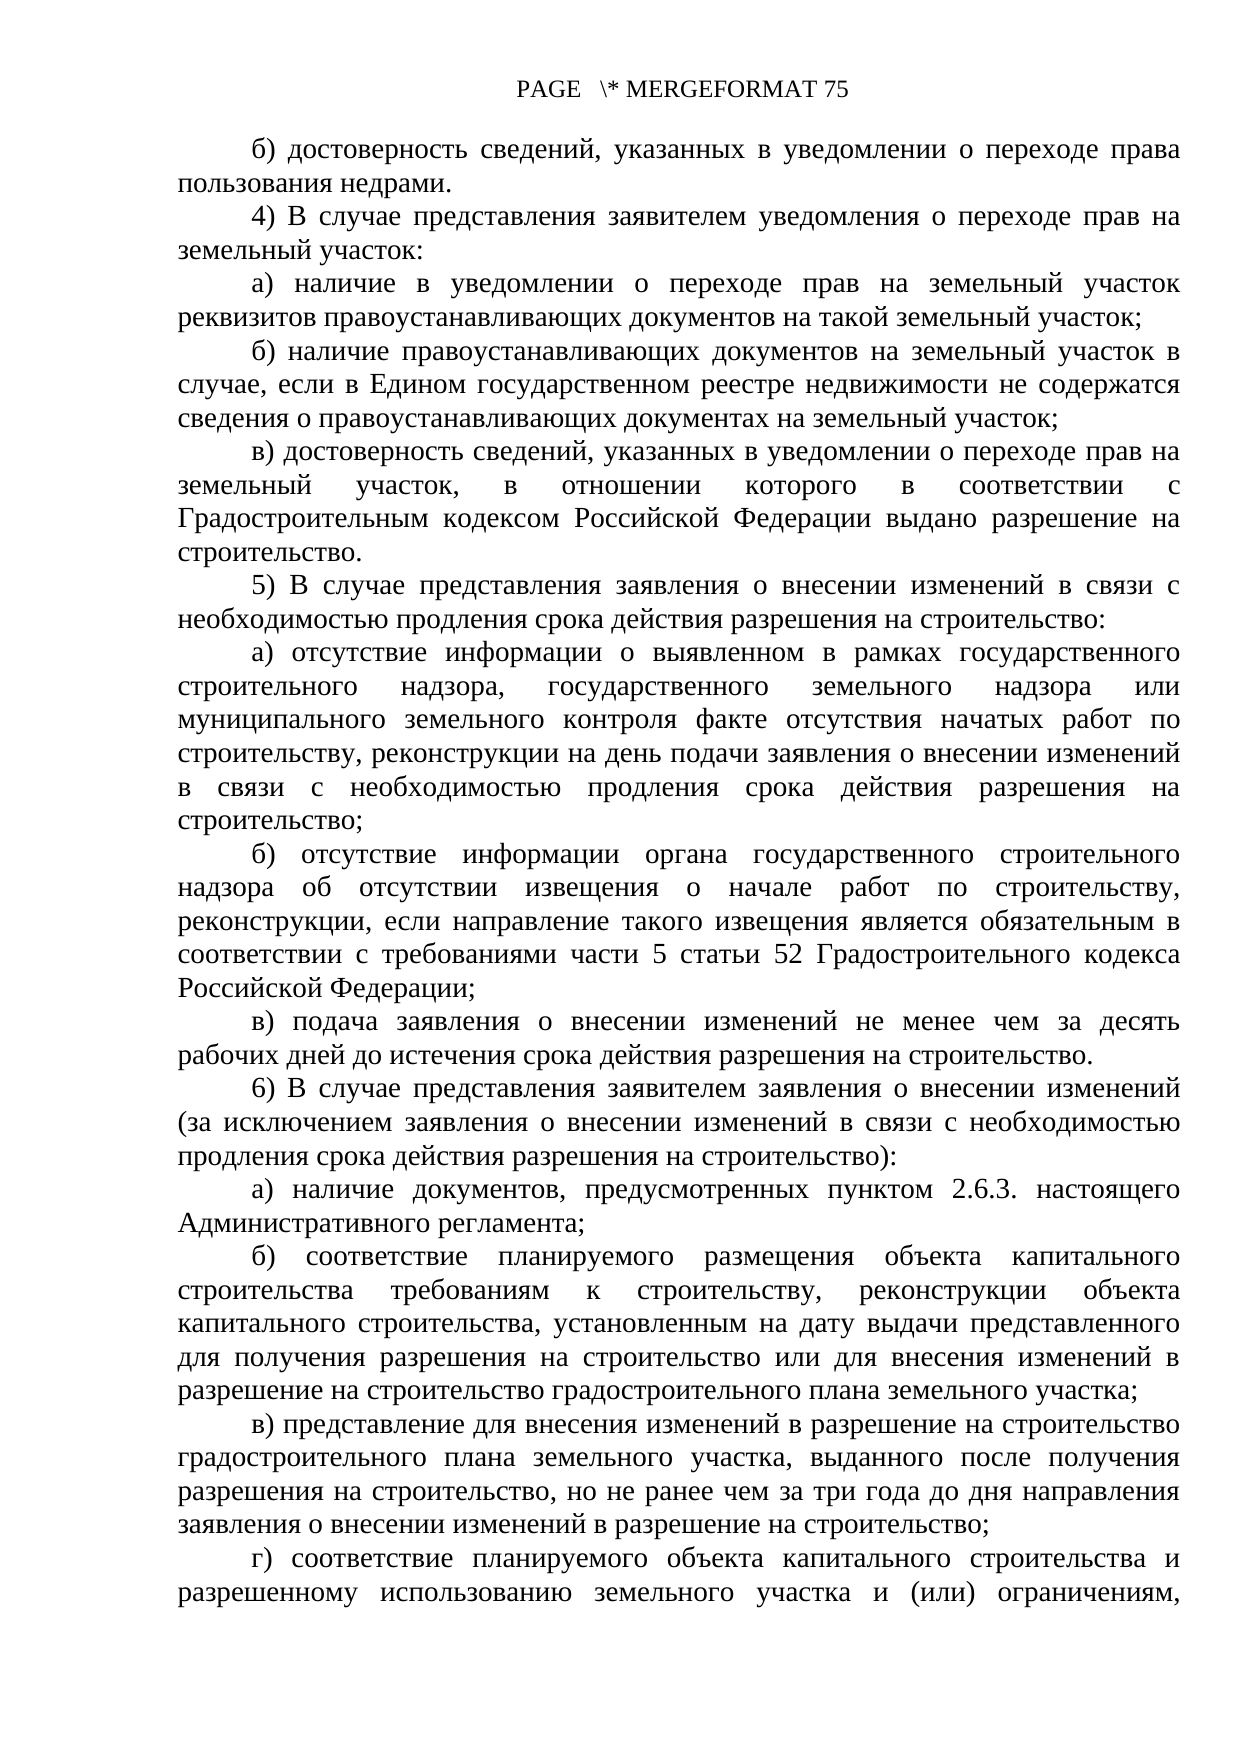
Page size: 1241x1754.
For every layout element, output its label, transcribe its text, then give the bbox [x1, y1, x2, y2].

text б) соответствие планируемого размещения объекта капитального строительства требованиям к строительству, реконструкции объекта капитального строительства, установленным на дату выдачи представленного для получения разрешения на строительство или для внесения изменений в разрешение на строительство градостроительного плана земельного участка; [177, 1238, 1181, 1406]
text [177, 1540, 1181, 1607]
text б) достоверность сведений, указанных в уведомлении о переходе права пользования недрами. [177, 131, 1181, 198]
text в) подача заявления о внесении изменений не менее чем за десять рабочих дней до истечения срока действия разрешения на строительство. [177, 1003, 1181, 1071]
text 4) В случае представления заявителем уведомления о переходе прав на земельный участок: [177, 198, 1181, 266]
text 6) В случае представления заявителем заявления о внесении изменений (за исключением заявления о внесении изменений в связи с необходимостью продления срока действия разрешения на строительство): [177, 1071, 1181, 1171]
text в) достоверность сведений, указанных в уведомлении о переходе прав на земельный участок, в отношении которого в соответствии с Градостроительным кодексом Российской Федерации выдано разрешение на строительство. [177, 433, 1181, 567]
text а) наличие документов, предусмотренных пунктом 2.6.3. настоящего Административного регламента; [177, 1171, 1181, 1238]
text б) отсутствие информации органа государственного строительного надзора об отсутствии извещения о начале работ по строительству, реконструкции, если направление такого извещения является обязательным в соответствии с требованиями части 5 статьи 52 Градостроительного кодекса Российской Федерации; [177, 836, 1181, 1003]
text а) отсутствие информации о выявленном в рамках государственного строительного надзора, государственного земельного надзора или муниципального земельного контроля факте отсутствия начатых работ по строительству, реконструкции на день подачи заявления о внесении изменений в связи с необходимостью продления срока действия разрешения на строительство; [177, 634, 1181, 836]
text в) представление для внесения изменений в разрешение на строительство градостроительного плана земельного участка, выданного после получения разрешения на строительство, но не ранее чем за три года до дня направления заявления о внесении изменений в разрешение на строительство; [177, 1406, 1181, 1540]
text 5) В случае представления заявления о внесении изменений в связи с необходимостью продления срока действия разрешения на строительство: [177, 567, 1181, 634]
text а) наличие в уведомлении о переходе прав на земельный участок реквизитов правоустанавливающих документов на такой земельный участок; [177, 266, 1181, 333]
text б) наличие правоустанавливающих документов на земельный участок в случае, если в Едином государственном реестре недвижимости не содержатся сведения о правоустанавливающих документах на земельный участок; [177, 333, 1181, 433]
